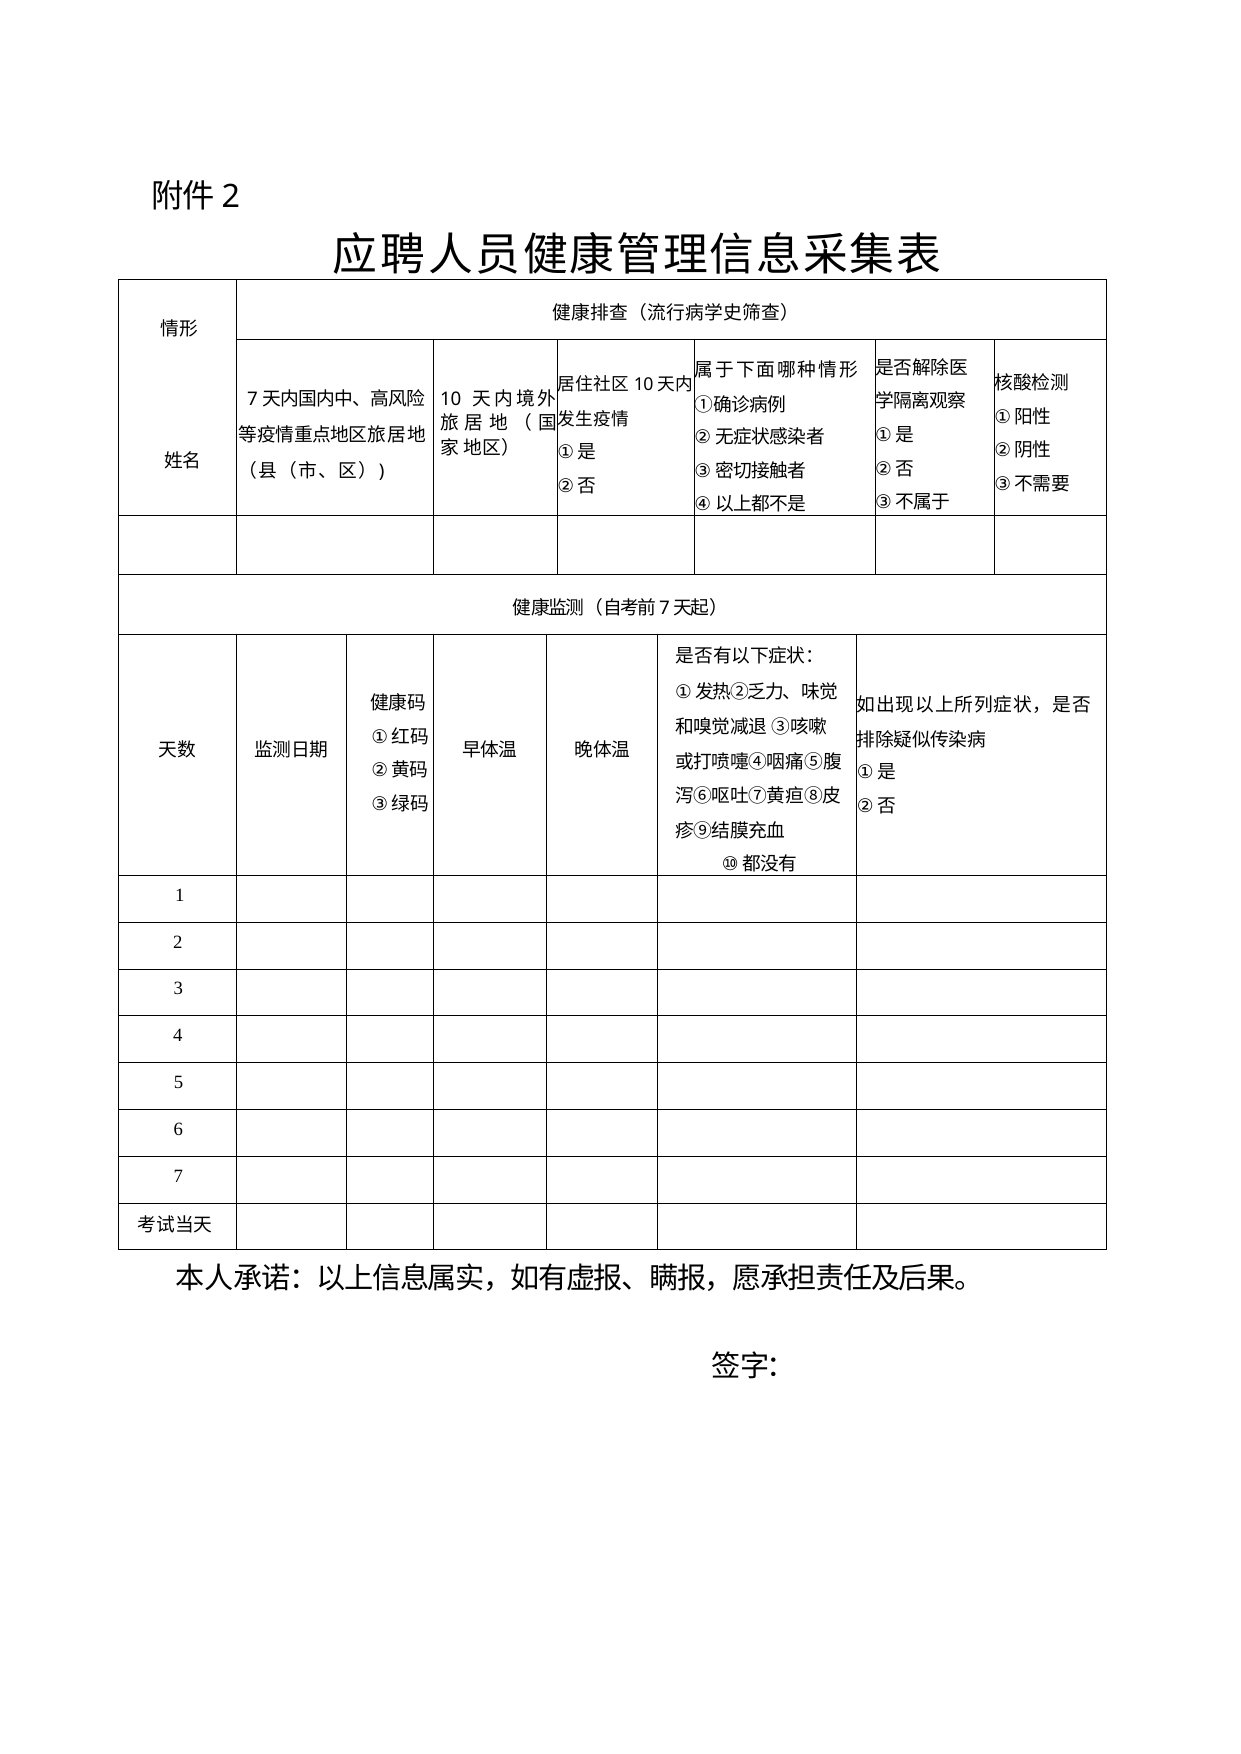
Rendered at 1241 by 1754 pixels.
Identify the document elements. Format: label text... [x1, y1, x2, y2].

table_cell [434, 1204, 546, 1249]
table_cell [119, 516, 236, 574]
table_cell [547, 1063, 657, 1109]
table_cell [995, 516, 1106, 574]
table_cell [547, 1016, 657, 1062]
table_cell [857, 1157, 1106, 1202]
table_cell [658, 970, 856, 1015]
text 本人承诺：以上信息属实，如有虚报、瞒报，愿承担责任及后果。 [175, 1258, 1122, 1296]
table_cell [434, 876, 546, 922]
table_cell [434, 1063, 546, 1109]
table_cell 7 [119, 1157, 236, 1202]
table_cell 天数 [119, 635, 236, 875]
table_cell [857, 1063, 1106, 1109]
table_cell 健康码 ①红码 ②黄码 ③绿码 [347, 635, 433, 875]
table_cell 健康监测（自考前 7 天起） [119, 575, 1106, 634]
table_cell 监测日期 [237, 635, 346, 875]
table_cell [857, 1204, 1106, 1249]
table_cell [658, 1016, 856, 1062]
table_cell [237, 1110, 346, 1156]
table_cell [237, 923, 346, 969]
table_cell 2 [119, 923, 236, 969]
table_cell 如出现以上所列症状，是否排除疑似传染病 ①是 ②否 [857, 635, 1106, 875]
table_cell [695, 516, 875, 574]
table_cell [434, 1157, 546, 1202]
table_cell 核酸检测 ①阳性 ②阴性 ③不需要 [995, 340, 1106, 515]
table_cell [347, 876, 433, 922]
table_cell 1 [119, 876, 236, 922]
table_cell [857, 1110, 1106, 1156]
table_cell [857, 923, 1106, 969]
table_cell [658, 1204, 856, 1249]
table_cell 早体温 [434, 635, 546, 875]
table_cell [237, 970, 346, 1015]
table_cell 属于下面哪种情形 ①确诊病例 ②无症状感染者 ③密切接触者 ④以上都不是 [695, 340, 875, 515]
table_cell 6 [119, 1110, 236, 1156]
table_cell [434, 516, 557, 574]
table_cell [658, 1157, 856, 1202]
table_cell [347, 923, 433, 969]
table_cell 晚体温 [547, 635, 657, 875]
table_cell [658, 1110, 856, 1156]
text 附件2 [151, 172, 1122, 217]
table_cell 4 [119, 1016, 236, 1062]
table_cell [876, 516, 994, 574]
table_cell [558, 516, 694, 574]
table_cell 5 [119, 1063, 236, 1109]
table_cell [237, 876, 346, 922]
table_cell [347, 1204, 433, 1249]
table_cell [658, 1063, 856, 1109]
table_cell 是否有以下症状： ①发热②乏力、味觉和嗅觉减退 ③咳嗽或打喷嚏④咽痛⑤腹泻⑥呕吐⑦黄疸⑧皮疹⑨结膜充血 ⑩都没有 [658, 635, 856, 875]
text 应聘人员健康管理信息采集表 [333, 237, 1122, 279]
table_cell [347, 1157, 433, 1202]
table_cell [347, 1110, 433, 1156]
table_cell [434, 923, 546, 969]
table_cell [857, 1016, 1106, 1062]
text 签字： [711, 1346, 1122, 1384]
table_cell 居住社区10天内 发生疫情 ①是 ②否 [558, 340, 694, 515]
table_cell [547, 970, 657, 1015]
table_cell [658, 923, 856, 969]
table_cell 考试当天 [119, 1204, 236, 1249]
table_cell [347, 970, 433, 1015]
table_cell [237, 1157, 346, 1202]
table_header 情形 姓名 [119, 280, 236, 515]
table_cell [857, 970, 1106, 1015]
table_cell [347, 1016, 433, 1062]
table_cell [237, 1016, 346, 1062]
table_cell [237, 1063, 346, 1109]
table_cell [347, 1063, 433, 1109]
table_cell [547, 1204, 657, 1249]
table_cell [547, 1157, 657, 1202]
table_cell [547, 923, 657, 969]
table_cell 3 [119, 970, 236, 1015]
table_cell [434, 1016, 546, 1062]
table_cell [547, 876, 657, 922]
table_cell [237, 1204, 346, 1249]
table_cell [434, 970, 546, 1015]
table_cell 7 天内国内中、高风险 等疫情重点地区旅居地（县（市、区）) [237, 340, 433, 515]
table_cell [547, 1110, 657, 1156]
table_cell 10 天内境外旅居地（国家 地区） [434, 340, 557, 515]
table_cell [434, 1110, 546, 1156]
table_cell [237, 516, 433, 574]
table_header 健康排查（流行病学史筛查） [237, 280, 1106, 339]
table_cell 是否解除医 学隔离观察 ①是 ②否 ③不属于 [876, 340, 994, 515]
table_cell [857, 876, 1106, 922]
table_cell [658, 876, 856, 922]
